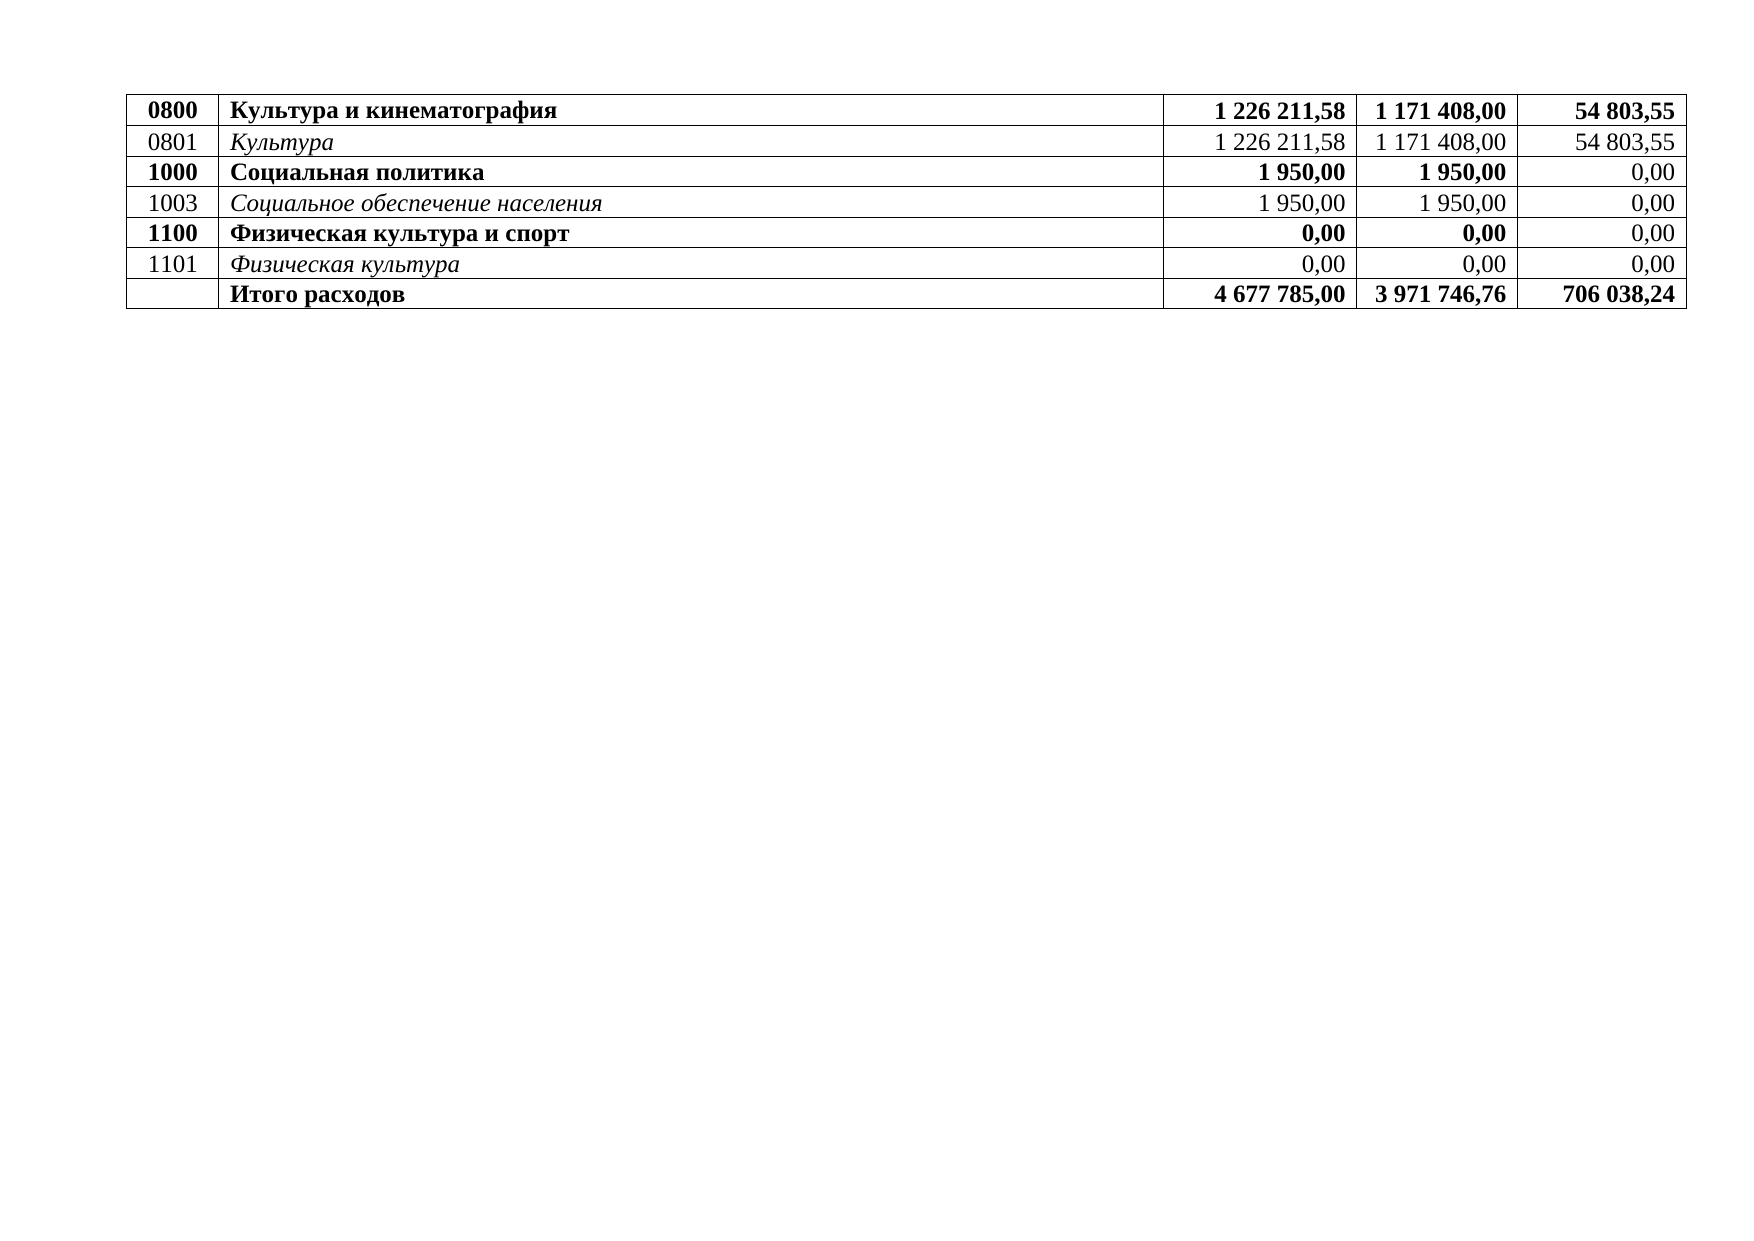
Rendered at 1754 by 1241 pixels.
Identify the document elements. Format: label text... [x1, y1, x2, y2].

table_cell 0,00 [1357, 248, 1517, 278]
table_cell 3 971 746,76 [1357, 279, 1517, 308]
table_cell 0,00 [1164, 218, 1356, 247]
table_cell 0,00 [1518, 157, 1686, 186]
table_cell 706 038,24 [1518, 279, 1686, 308]
table_cell 1000 [127, 157, 218, 186]
table_cell 1003 [127, 187, 218, 217]
table_cell 1101 [127, 248, 218, 278]
table_cell Физическая культура и спорт [219, 218, 1163, 247]
table_cell 54 803,55 [1518, 95, 1686, 125]
table_cell 1 950,00 [1357, 157, 1517, 186]
table_cell 1 171 408,00 [1357, 95, 1517, 125]
table_cell 1 226 211,58 [1164, 95, 1356, 125]
table_cell 0,00 [1164, 248, 1356, 278]
table_cell 0,00 [1357, 218, 1517, 247]
table_cell Культура [219, 126, 1163, 156]
table_cell 1 950,00 [1164, 157, 1356, 186]
table_cell Культура и кинематография [219, 95, 1163, 125]
table_cell Физическая культура [219, 248, 1163, 278]
table_cell Итого расходов [219, 279, 1163, 308]
table_cell 1 226 211,58 [1164, 126, 1356, 156]
table_cell 0801 [127, 126, 218, 156]
table_cell 0,00 [1518, 218, 1686, 247]
table_cell [127, 279, 218, 308]
table_cell 0800 [127, 95, 218, 125]
table_cell 0,00 [1518, 248, 1686, 278]
table_cell Социальная политика [219, 157, 1163, 186]
table_cell 1100 [127, 218, 218, 247]
table_cell 1 171 408,00 [1357, 126, 1517, 156]
table_cell 0,00 [1518, 187, 1686, 217]
table_cell Социальное обеспечение населения [219, 187, 1163, 217]
table_cell 54 803,55 [1518, 126, 1686, 156]
table_cell 1 950,00 [1357, 187, 1517, 217]
table_cell 4 677 785,00 [1164, 279, 1356, 308]
table_cell 1 950,00 [1164, 187, 1356, 217]
